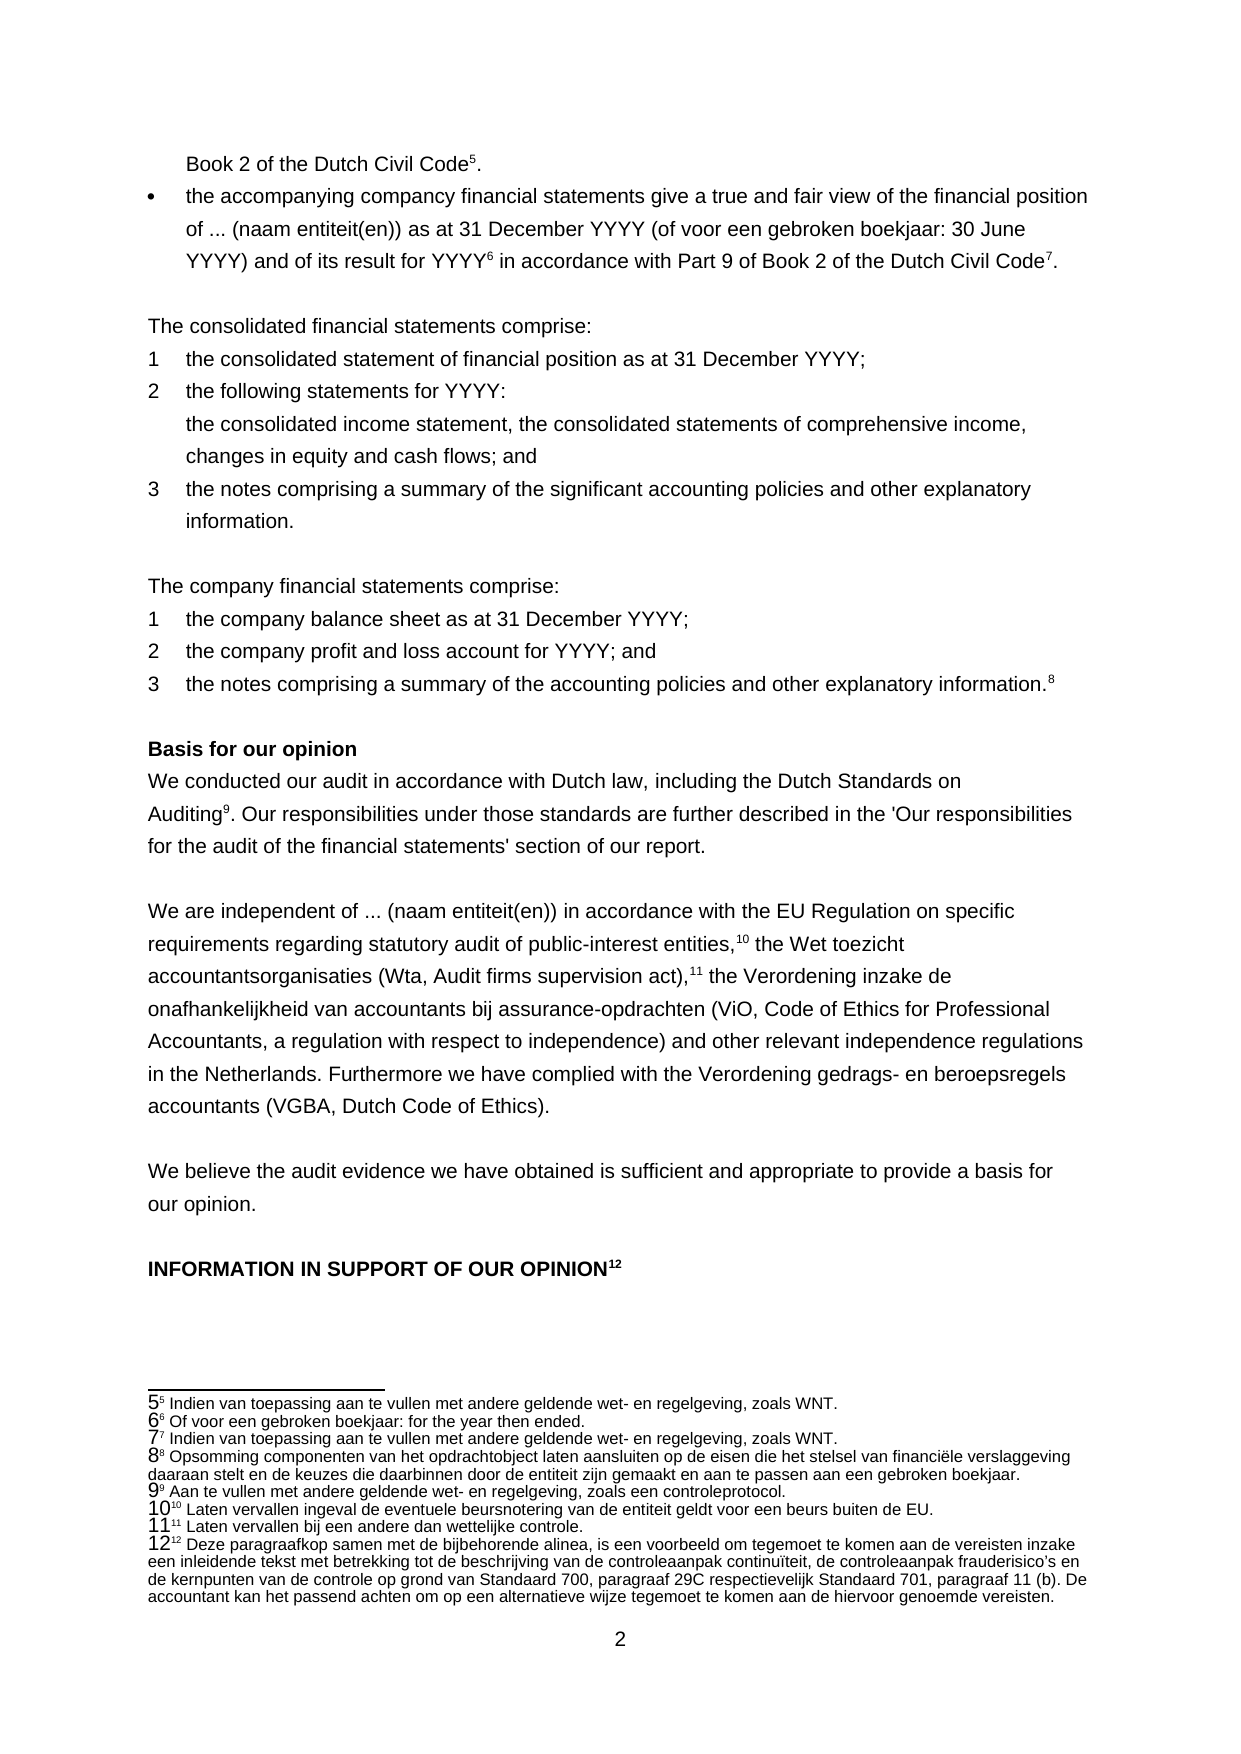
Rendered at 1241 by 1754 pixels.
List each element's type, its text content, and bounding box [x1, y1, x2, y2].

list the company balance sheet as at 31 December YYYY; [148, 603, 1093, 635]
text We believe the audit evidence we have obtained is sufficient and appropriate to provide a basis for our opinion. [148, 1155, 1093, 1220]
text The consolidated financial statements comprise: [148, 310, 1093, 343]
list the notes comprising a summary of the accounting policies and other explanatory information. [148, 668, 1093, 700]
text We are independent of ... (naam entiteit(en)) in accordance with the EU Regulation on specific requirements regarding statutory audit of public-interest entities, the Wet toezicht accountantsorganisaties (Wta, Audit firms supervision act), the Verordening inzake de onafhankelijkheid van accountants bij assurance-opdrachten (ViO, Code of Ethics for Professional Accountants, a regulation with respect to independence) and other relevant independence regulations in the Netherlands. Furthermore we have complied with the Verordening gedrags- en beroepsregels accountants (VGBA, Dutch Code of Ethics). [148, 895, 1093, 1123]
list the notes comprising a summary of the significant accounting policies and other explanatory information. [148, 473, 1093, 538]
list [148, 148, 1093, 180]
text We conducted our audit in accordance with Dutch law, including the Dutch Standards on Auditing. Our responsibilities under those standards are further described in the 'Our responsibilities for the audit of the financial statements' section of our report. [148, 765, 1093, 863]
list the company profit and loss account for YYYY; and [148, 635, 1093, 668]
list the accompanying compancy financial statements give a true and fair view of the financial position of ... (naam entiteit(en)) as at 31 December YYYY (of voor een gebroken boekjaar: 30 June YYYY) and of its result for YYYY in accordance with Part 9 of Book 2 of the Dutch Civil Code. [148, 180, 1093, 278]
list the consolidated statement of financial position as at 31 December YYYY; [148, 343, 1093, 375]
list the following statements for YYYY: the consolidated income statement, the consolidated statements of comprehensive income, changes in equity and cash flows; and [148, 375, 1093, 473]
text Information in support of our opinion [148, 1253, 1093, 1285]
text The company financial statements comprise: [148, 570, 1093, 603]
text Basis for our opinion [148, 733, 1093, 765]
